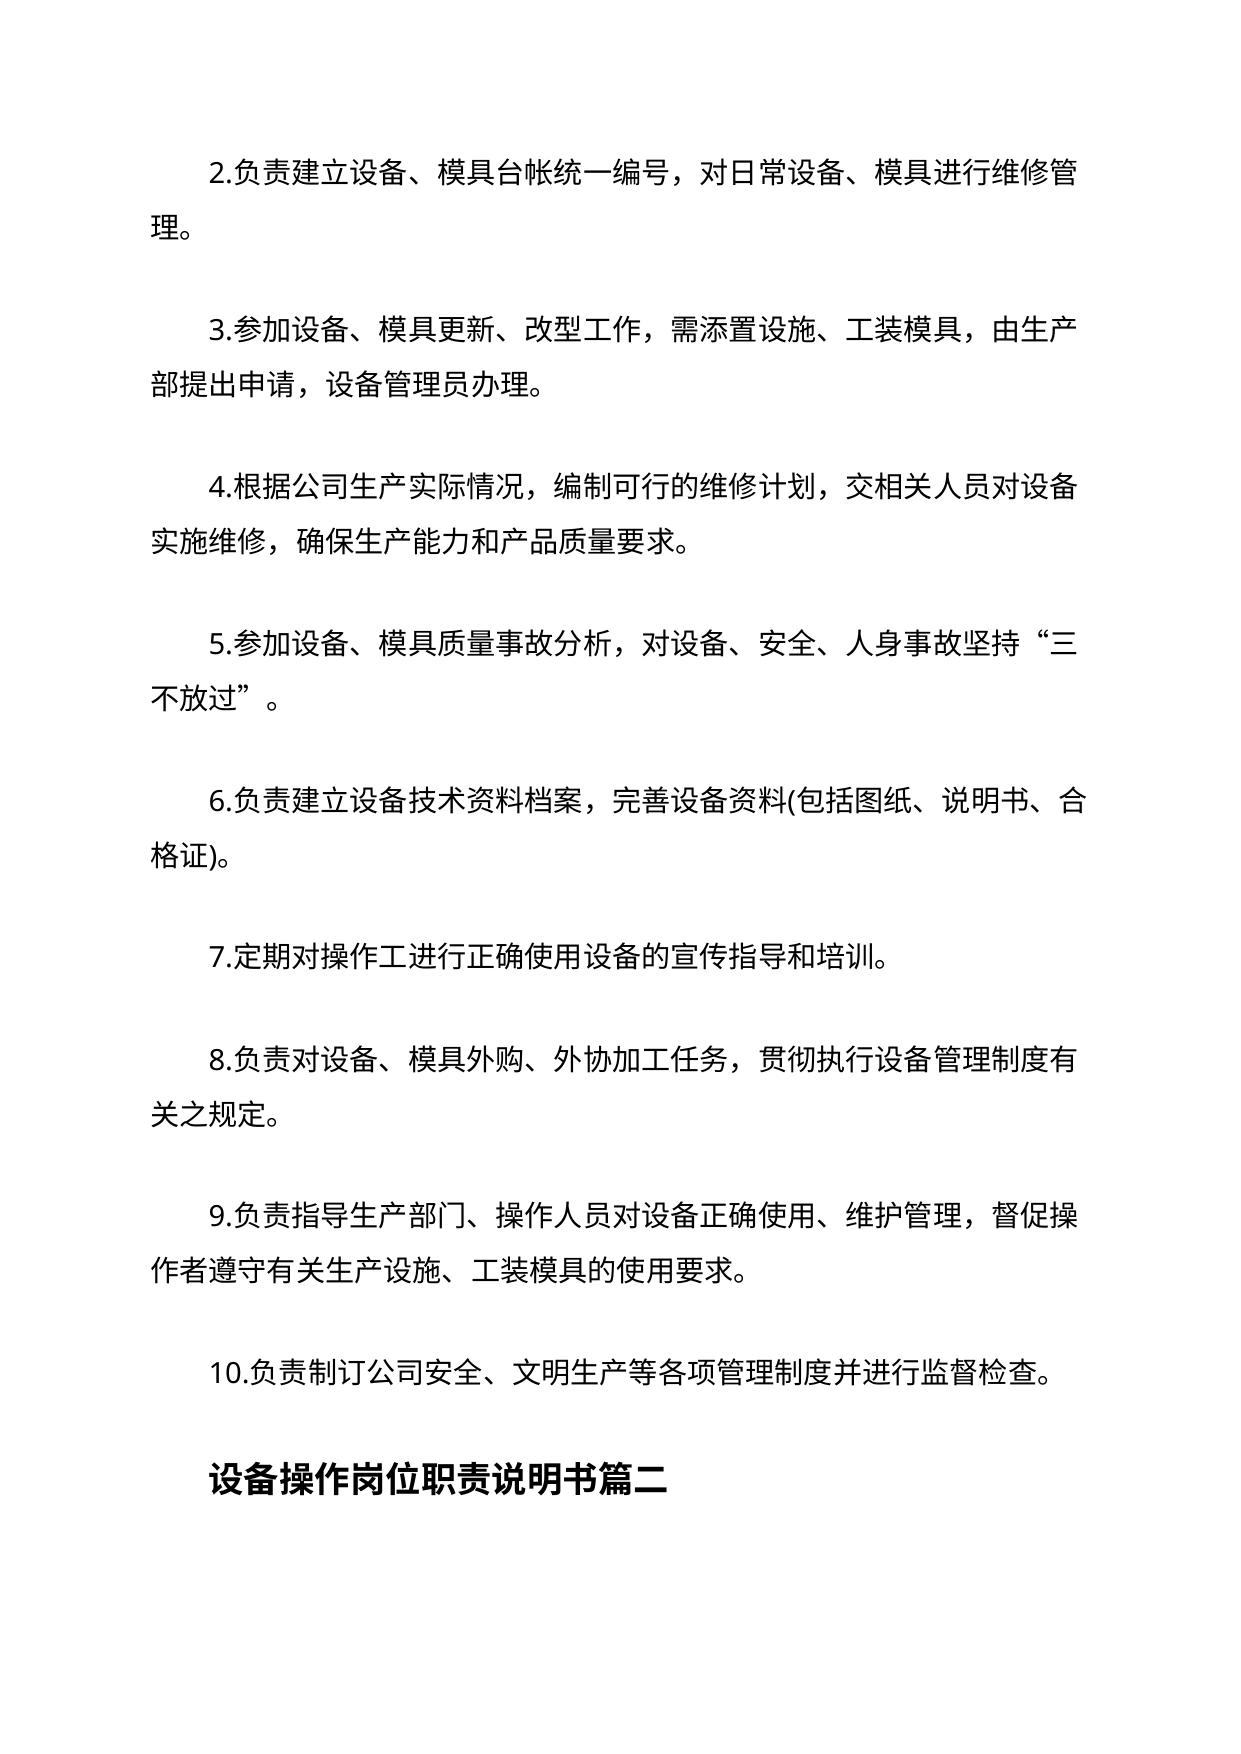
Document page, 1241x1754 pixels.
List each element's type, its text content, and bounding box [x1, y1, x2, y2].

text 5.参加设备、模具质量事故分析，对设备、安全、人身事故坚持“三不放过”。 [150, 620, 1090, 718]
text 10.负责制订公司安全、文明生产等各项管理制度并进行监督检查。 [150, 1349, 1090, 1392]
text 设备操作岗位职责说明书篇二 [150, 1452, 1090, 1503]
text 2.负责建立设备、模具台帐统一编号，对日常设备、模具进行维修管理。 [150, 150, 1090, 247]
text 7.定期对操作工进行正确使用设备的宣传指导和培训。 [150, 934, 1090, 976]
text 3.参加设备、模具更新、改型工作，需添置设施、工装模具，由生产部提出申请，设备管理员办理。 [150, 307, 1090, 404]
text 8.负责对设备、模具外购、外协加工任务，贯彻执行设备管理制度有关之规定。 [150, 1036, 1090, 1133]
text 9.负责指导生产部门、操作人员对设备正确使用、维护管理，督促操作者遵守有关生产设施、工装模具的使用要求。 [150, 1193, 1090, 1290]
text 6.负责建立设备技术资料档案，完善设备资料(包括图纸、说明书、合格证)。 [150, 777, 1090, 874]
text 4.根据公司生产实际情况，编制可行的维修计划，交相关人员对设备实施维修，确保生产能力和产品质量要求。 [150, 463, 1090, 561]
